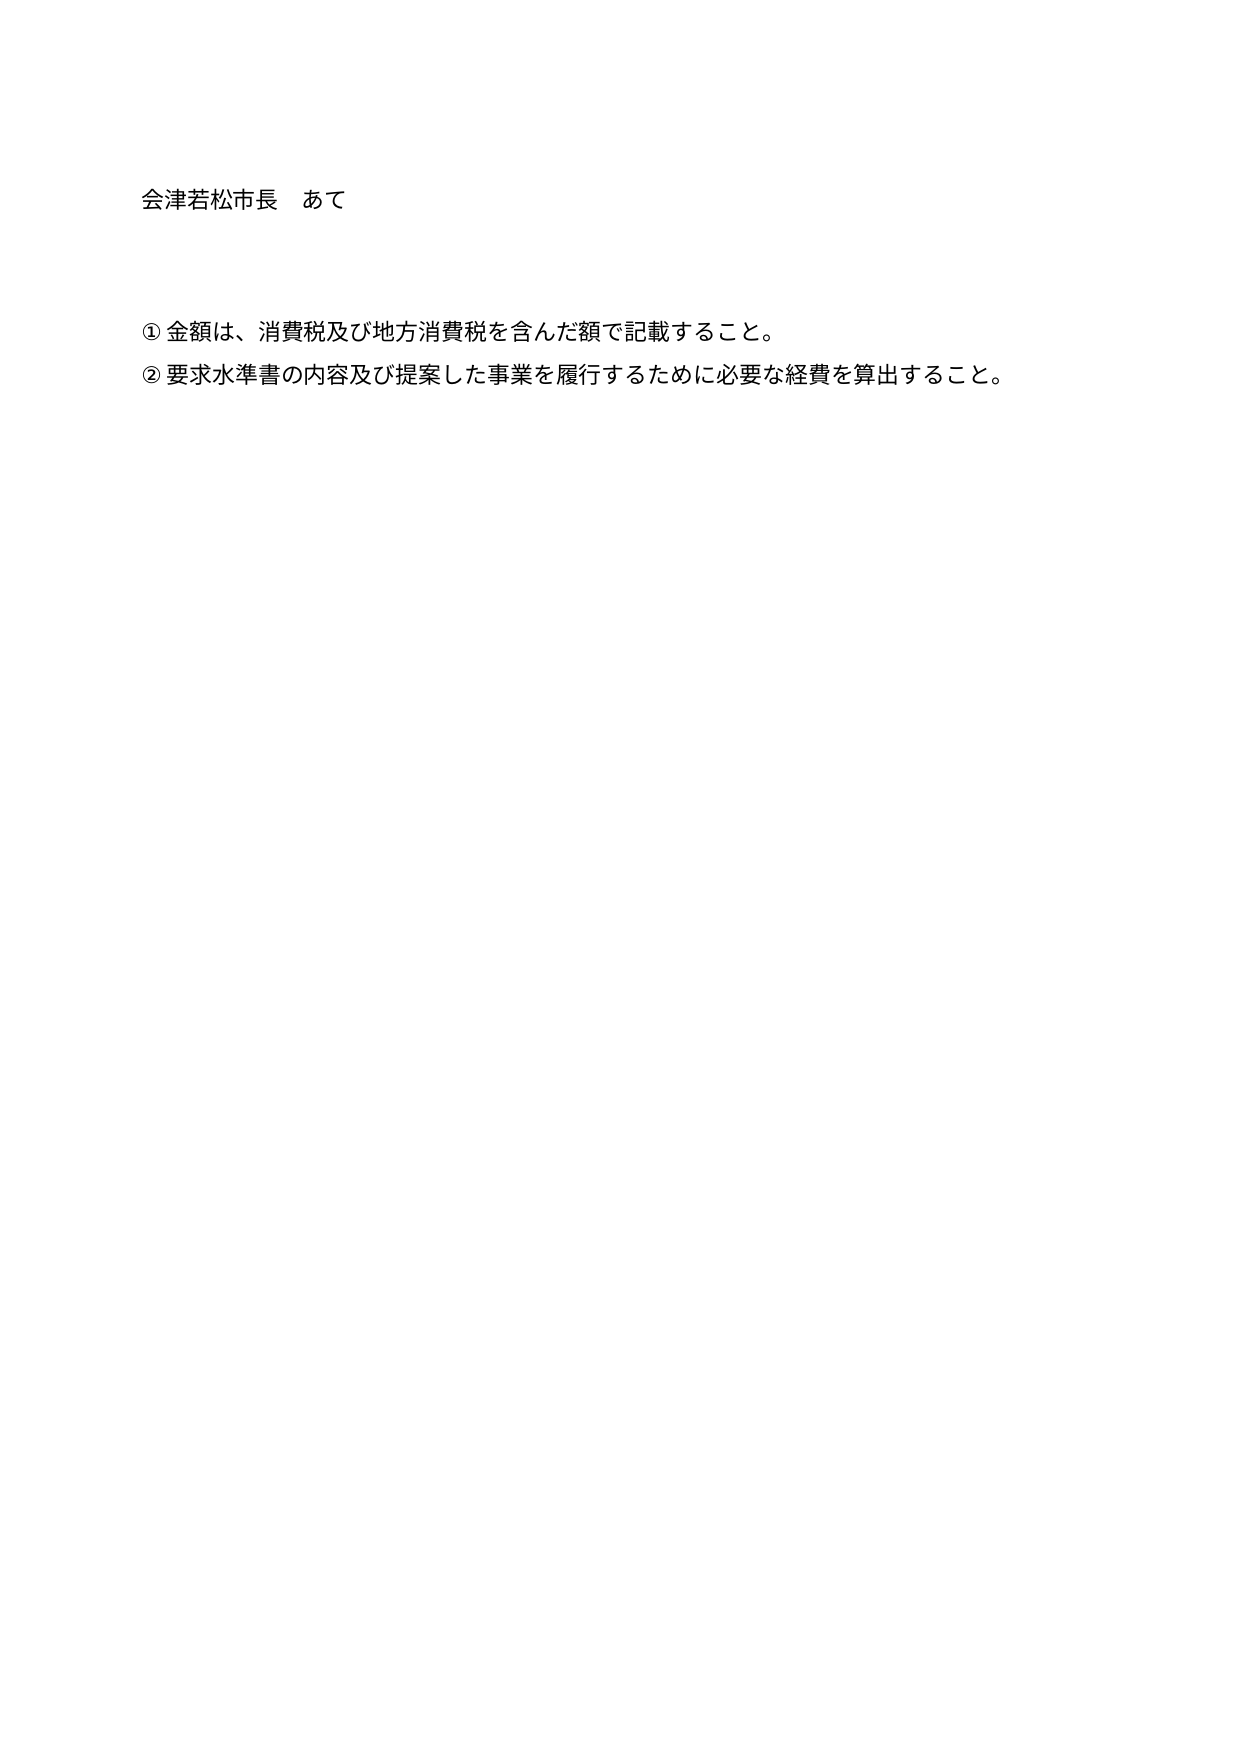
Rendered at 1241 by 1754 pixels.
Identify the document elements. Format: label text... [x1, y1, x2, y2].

text ①金額は、消費税及び地方消費税を含んだ額で記載すること。 [118, 308, 1122, 352]
text 会津若松市長 あて [118, 177, 1122, 221]
text ②要求水準書の内容及び提案した事業を履行するために必要な経費を算出すること。 [118, 352, 1122, 396]
